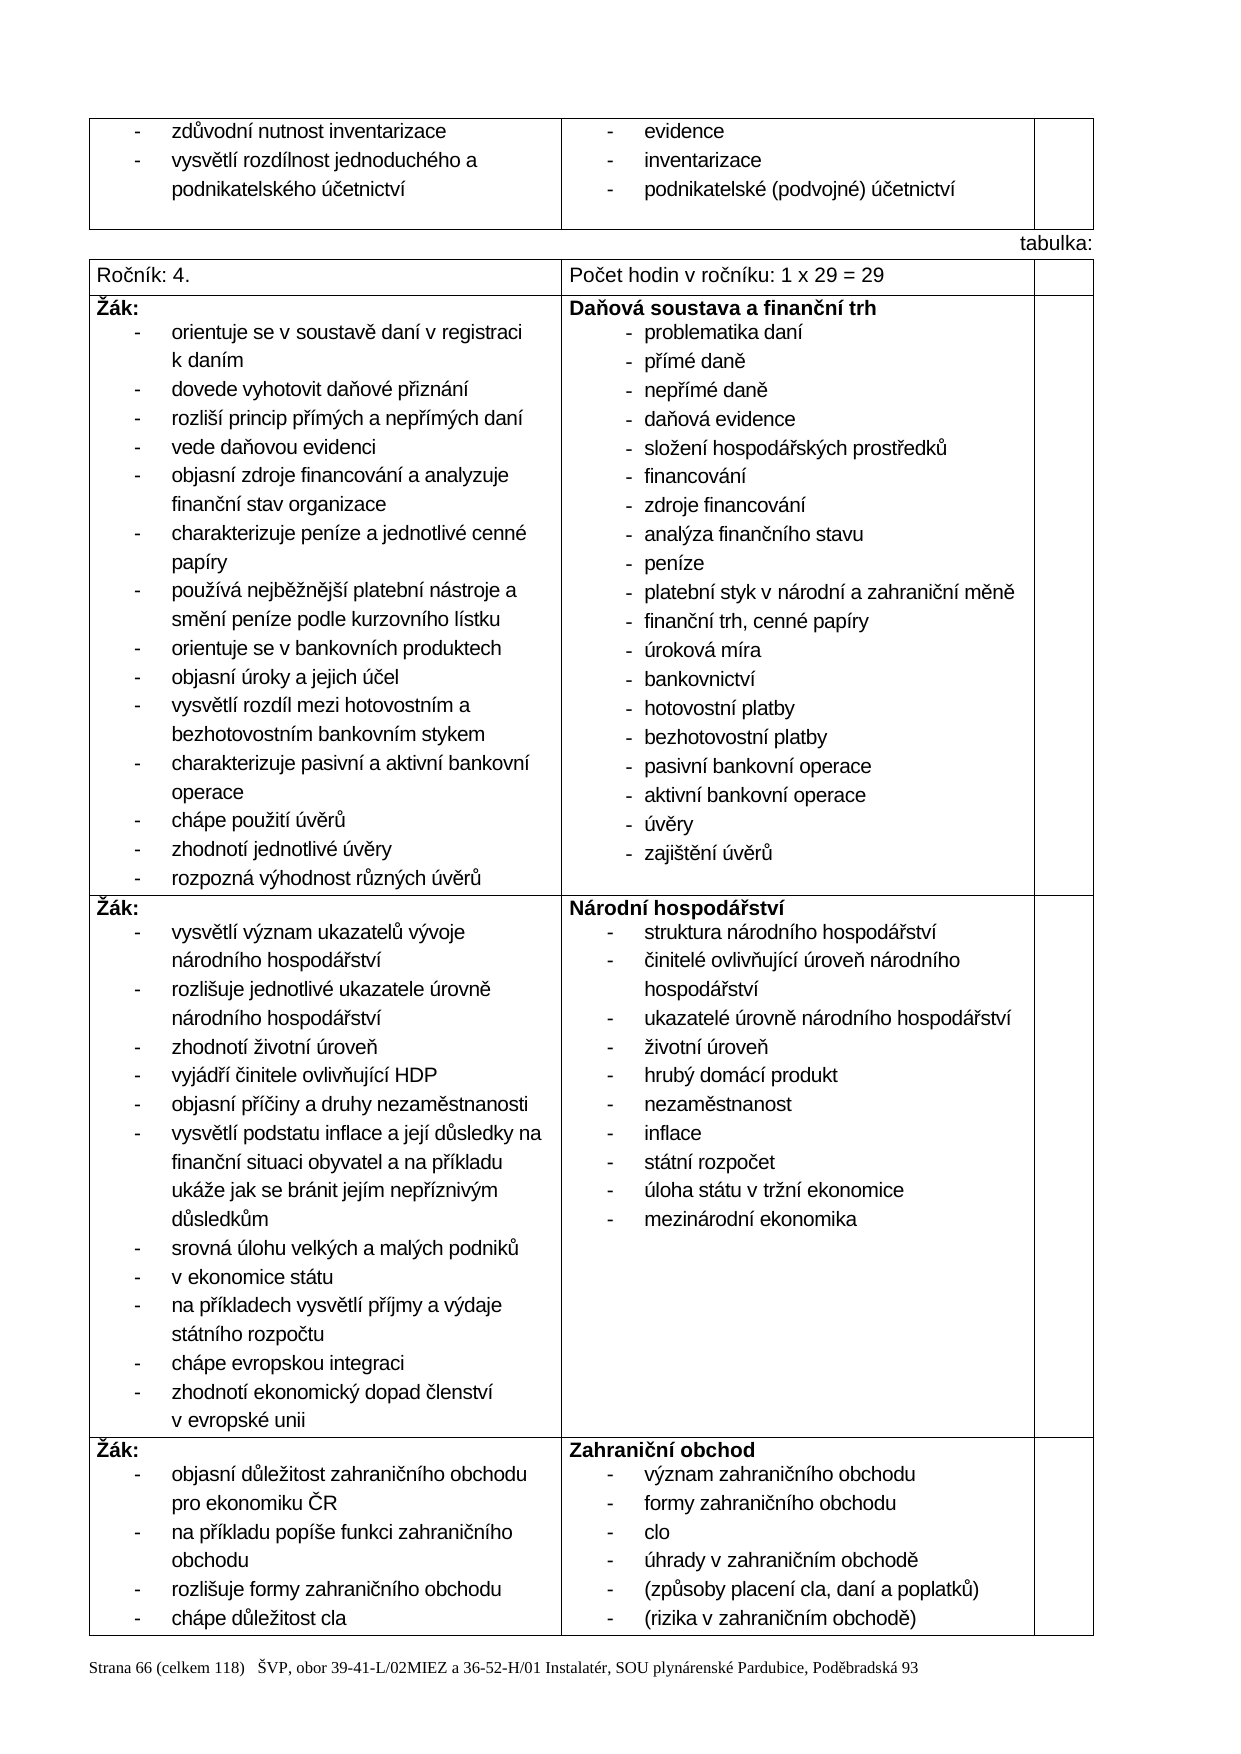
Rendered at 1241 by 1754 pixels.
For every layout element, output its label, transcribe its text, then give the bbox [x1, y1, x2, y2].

table_cell Žák: vysvětlí význam ukazatelů vývoje národního hospodářství rozlišuje jednotlivé ukazatele úrovně národního hospodářství zhodnotí životní úroveň vyjádří činitele ovlivňující HDP objasní příčiny a druhy nezaměstnanosti vysvětlí podstatu inflace a její důsledky na finanční situaci obyvatel a na příkladu ukáže jak se bránit jejím nepříznivým důsledkům srovná úlohu velkých a malých podniků v ekonomice státu na příkladech vysvětlí příjmy a výdaje státního rozpočtu chápe evropskou integraci zhodnotí ekonomický dopad členství v evropské unii [90, 896, 561, 1437]
table_cell [1035, 296, 1093, 894]
table_cell [1035, 896, 1093, 1437]
table_header [562, 260, 1034, 294]
table_cell Účetnictví význam účetnictví účetní doklady jednoduché účetnictví peněžní deník evidence inventarizace podnikatelské (podvojné) účetnictví [562, 119, 1034, 229]
table_cell Národní hospodářství struktura národního hospodářství činitelé ovlivňující úroveň národního hospodářství ukazatelé úrovně národního hospodářství životní úroveň hrubý domácí produkt nezaměstnanost inflace státní rozpočet úloha státu v tržní ekonomice mezinárodní ekonomika [562, 896, 1034, 1437]
table_header [1035, 260, 1093, 294]
table_cell [1035, 1438, 1093, 1634]
table_cell Žák: orientuje se v soustavě daní v registraci k daním dovede vyhotovit daňové přiznání rozliší princip přímých a nepřímých daní vede daňovou evidenci objasní zdroje financování a analyzuje finanční stav organizace charakterizuje peníze a jednotlivé cenné papíry používá nejběžnější platební nástroje a smění peníze podle kurzovního lístku orientuje se v bankovních produktech objasní úroky a jejich účel vysvětlí rozdíl mezi hotovostním a bezhotovostním bankovním stykem charakterizuje pasivní a aktivní bankovní operace chápe použití úvěrů zhodnotí jednotlivé úvěry rozpozná výhodnost různých úvěrů [90, 296, 561, 894]
table_header [90, 260, 561, 294]
table_cell Daňová soustava a finanční trh problematika daní přímé daně nepřímé daně daňová evidence složení hospodářských prostředků financování zdroje financování analýza finančního stavu peníze platební styk v národní a zahraniční měně finanční trh, cenné papíry úroková míra bankovnictví hotovostní platby bezhotovostní platby pasivní bankovní operace aktivní bankovní operace úvěry zajištění úvěrů [562, 296, 1034, 894]
table_cell [1035, 119, 1093, 229]
